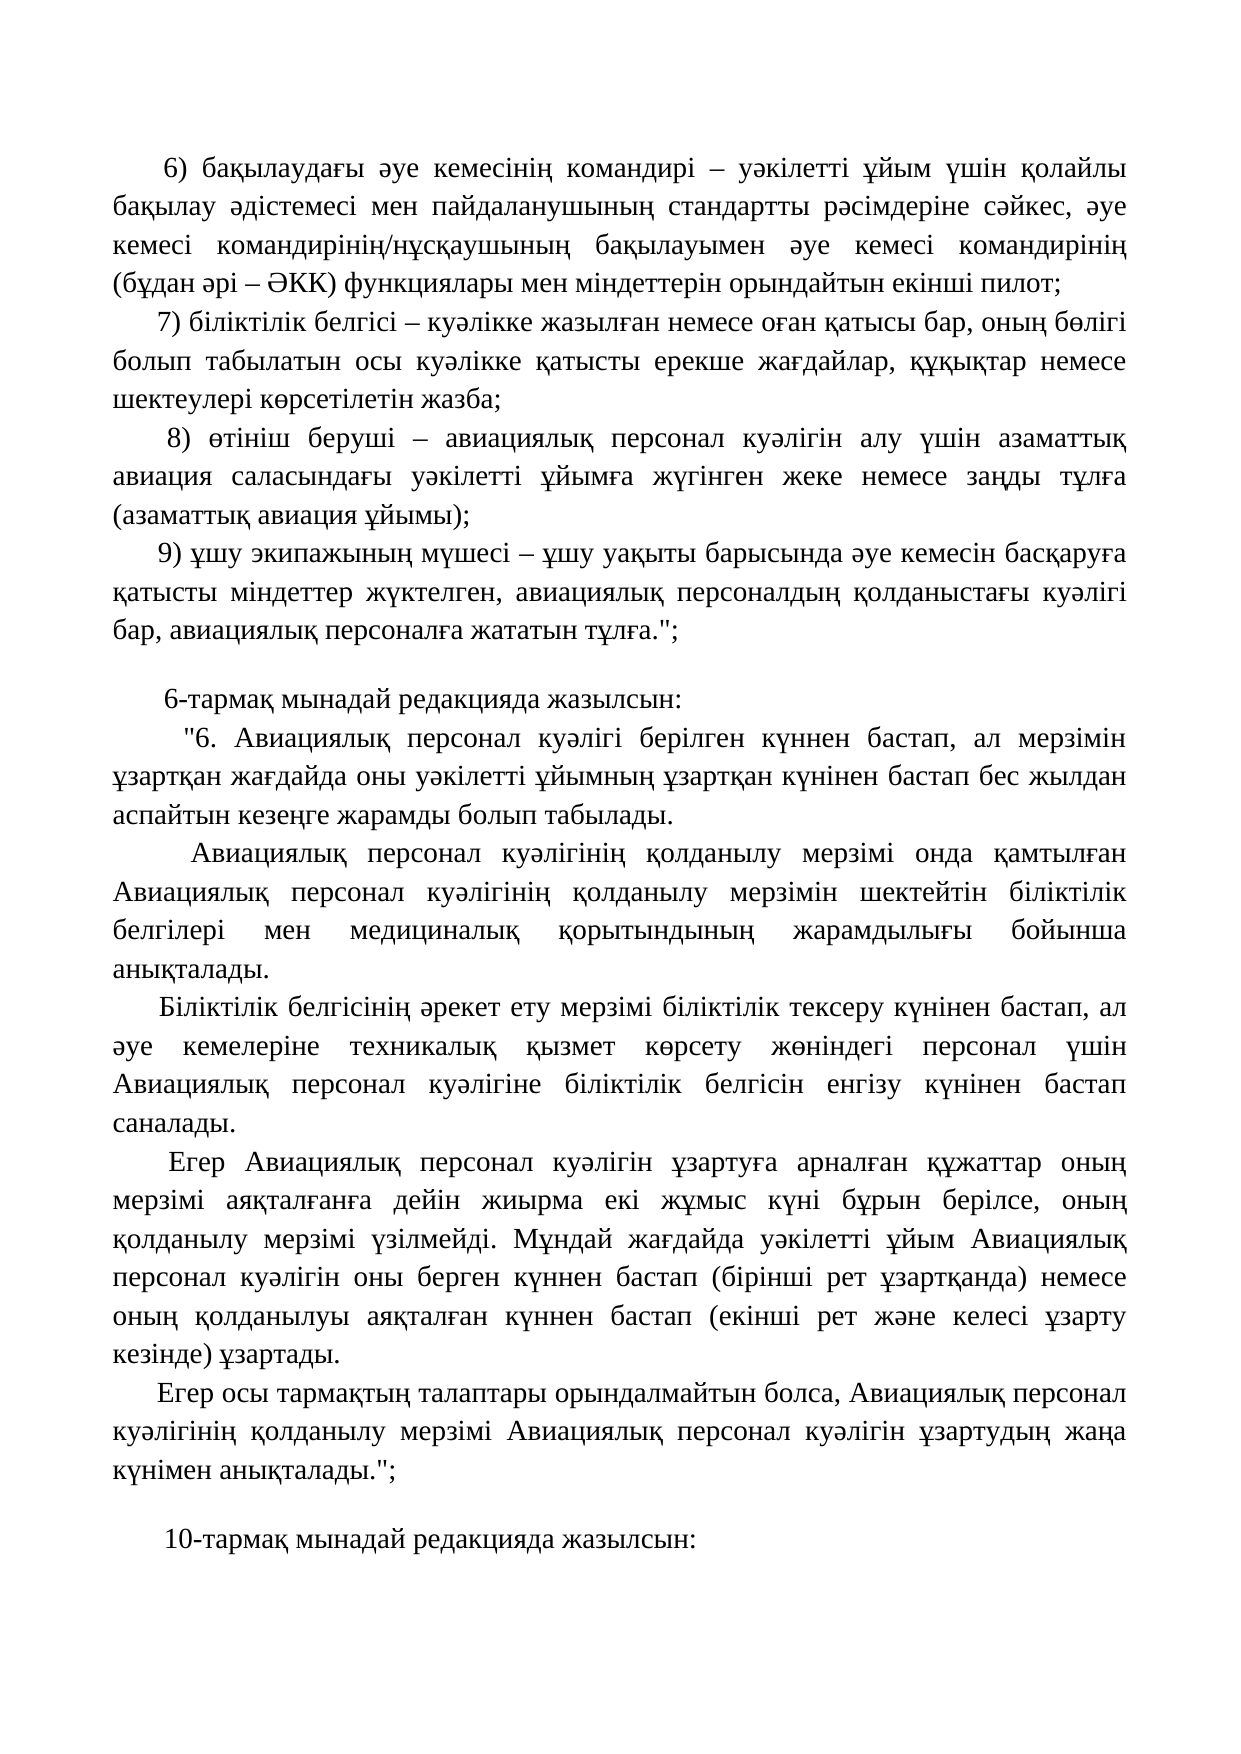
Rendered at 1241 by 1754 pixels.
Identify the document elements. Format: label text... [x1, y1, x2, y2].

text 10-тармақ мынадай редакцияда жазылсын: [112, 1521, 1128, 1554]
text "6. Авиациялық персонал куәлігі берілген күннен бастап, ал мерзімін ұзартқан жағдайда оны уәкілетті ұйымның ұзартқан күнінен бастап бес жылдан аспайтын кезеңге жарамды болып табылады. [112, 720, 1128, 830]
text 7) біліктілік белгісі – куәлікке жазылған немесе оған қатысы бар, оның бөлігі болып табылатын осы куәлікке қатысты ерекше жағдайлар, құқықтар немесе шектеулері көрсетілетін жазба; [112, 304, 1128, 415]
text 8) өтініш беруші – авиациялық персонал куәлігін алу үшін азаматтық авиация саласындағы уәкілетті ұйымға жүгінген жеке немесе заңды тұлға (азаматтық авиация ұйымы); [112, 420, 1128, 530]
text Егер Авиациялық персонал куәлігін ұзартуға арналған құжаттар оның мерзімі аяқталғанға дейін жиырма екі жұмыс күні бұрын берілсе, оның қолданылу мерзімі үзілмейді. Мұндай жағдайда уәкілетті ұйым Авиациялық персонал куәлігін оны берген күннен бастап (бірінші рет ұзартқанда) немесе оның қолданылуы аяқталған күннен бастап (екінші рет және келесі ұзарту кезінде) ұзартады. [112, 1144, 1128, 1370]
text 6) бақылаудағы әуе кемесінің командирі – уәкілетті ұйым үшін қолайлы бақылау әдістемесі мен пайдаланушының стандартты рәсімдеріне сәйкес, әуе кемесі командирінің/нұсқаушының бақылауымен әуе кемесі командирінің (бұдан әрі – ӘКК) функциялары мен міндеттерін орындайтын екінші пилот; [112, 150, 1128, 299]
text Егер осы тармақтың талаптары орындалмайтын болса, Авиациялық персонал куәлігінің қолданылу мерзімі Авиациялық персонал куәлігін ұзартудың жаңа күнімен анықталады."; [112, 1375, 1128, 1486]
text 9) ұшу экипажының мүшесі – ұшу уақыты барысында әуе кемесін басқаруға қатысты міндеттер жүктелген, авиациялық персоналдың қолданыстағы куәлігі бар, авиациялық персоналға жататын тұлға."; [112, 535, 1128, 646]
text 6-тармақ мынадай редакцияда жазылсын: [112, 681, 1128, 715]
text Біліктілік белгісінің әрекет ету мерзімі біліктілік тексеру күнінен бастап, ал әуе кемелеріне техникалық қызмет көрсету жөніндегі персонал үшін Авиациялық персонал куәлігіне біліктілік белгісін енгізу күнінен бастап саналады. [112, 989, 1128, 1139]
text Авиациялық персонал куәлігінің қолданылу мерзімі онда қамтылған Авиациялық персонал куәлігінің қолданылу мерзімін шектейтін біліктілік белгілері мен медициналық қорытындының жарамдылығы бойынша анықталады. [112, 835, 1128, 984]
